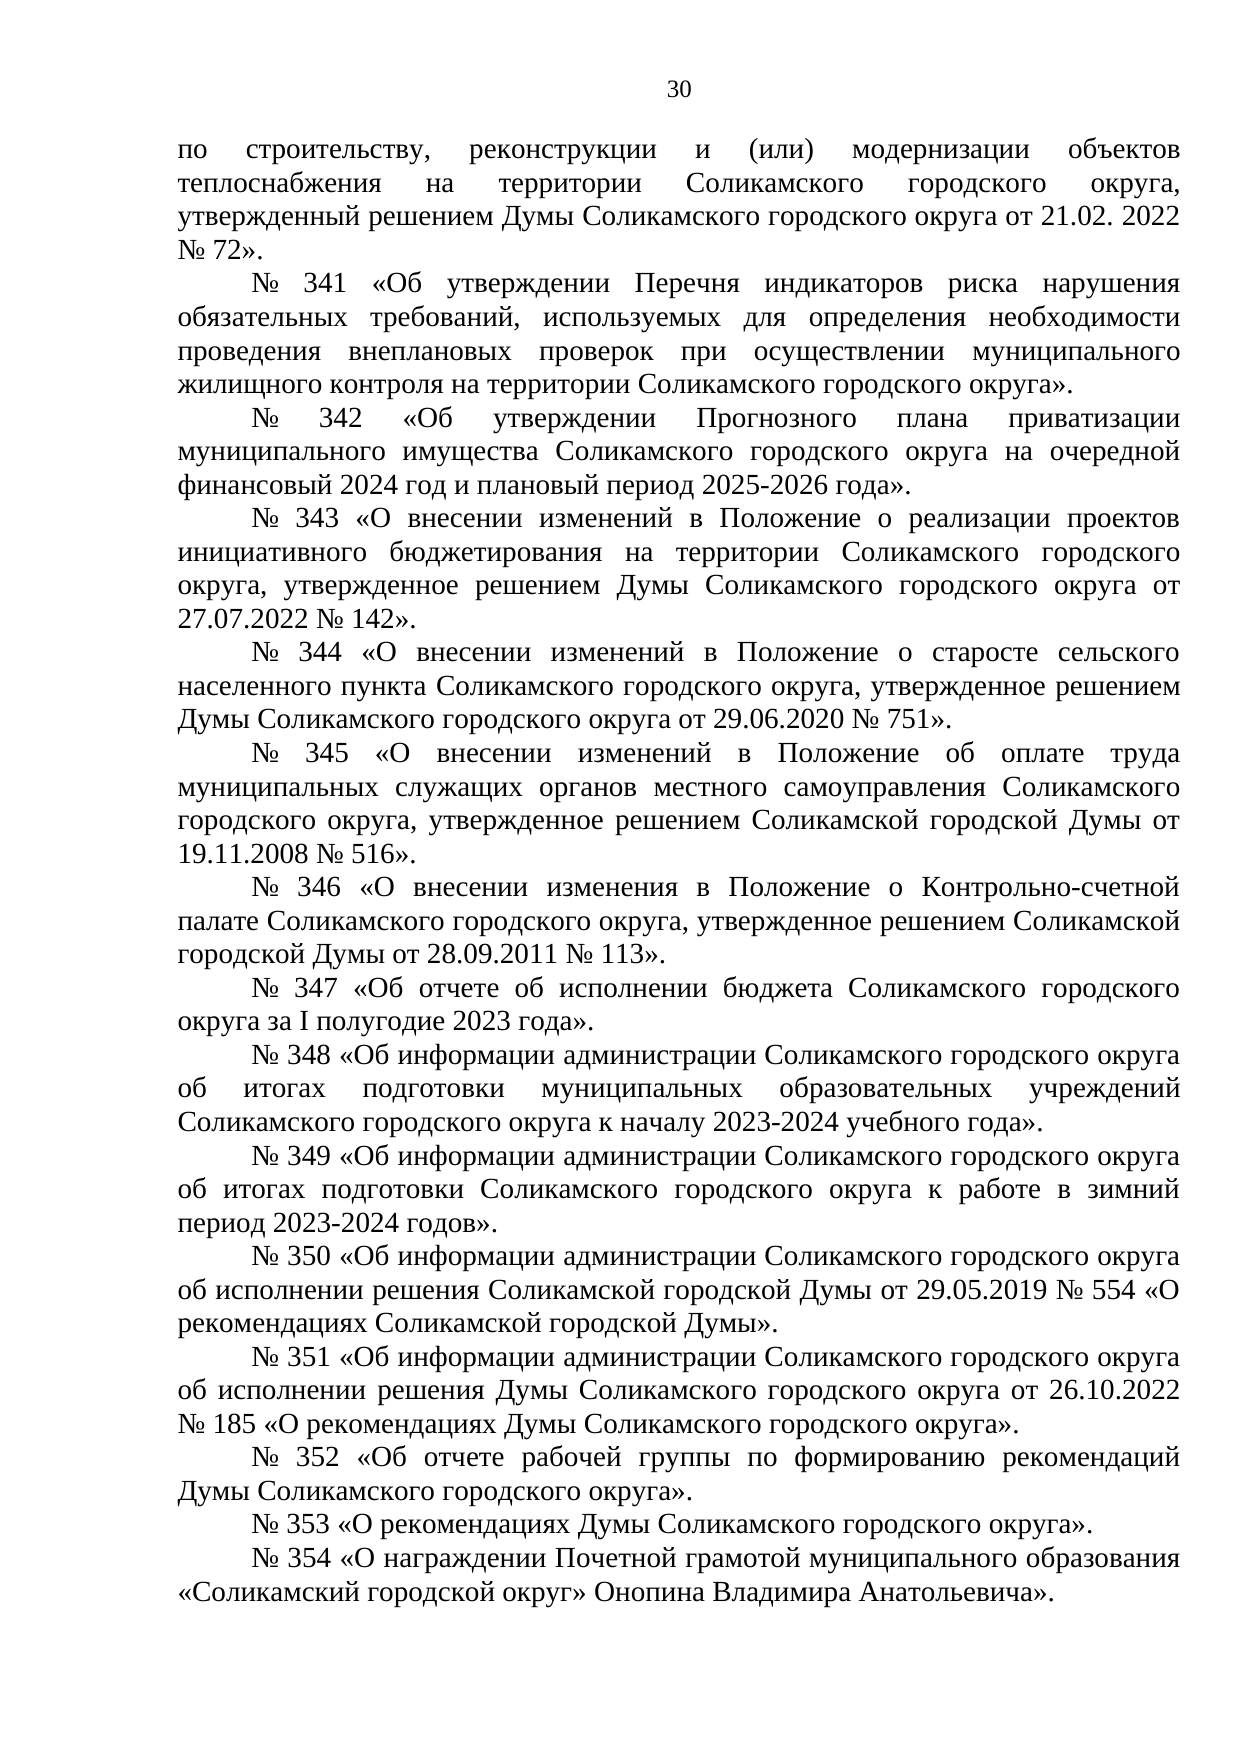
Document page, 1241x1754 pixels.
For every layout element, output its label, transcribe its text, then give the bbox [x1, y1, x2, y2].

text № 343 «О внесении изменений в Положение о реализации проектов инициативного бюджетирования на территории Соликамского городского округа, утвержденное решением Думы Соликамского городского округа от 27.07.2022 № 142». [177, 500, 1181, 634]
text № 341 «Об утверждении Перечня индикаторов риска нарушения обязательных требований, используемых для определения необходимости проведения внеплановых проверок при осуществлении муниципального жилищного контроля на территории Соликамского городского округа». [177, 266, 1181, 400]
text № 351 «Об информации администрации Соликамского городского округа об исполнении решения Думы Соликамского городского округа от 26.10.2022 № 185 «О рекомендациях Думы Соликамского городского округа». [177, 1339, 1181, 1439]
text № 347 «Об отчете об исполнении бюджета Соликамского городского округа за I полугодие 2023 года». [177, 970, 1181, 1037]
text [177, 131, 1181, 266]
text № 349 «Об информации администрации Соликамского городского округа об итогах подготовки Соликамского городского округа к работе в зимний период 2023-2024 годов». [177, 1138, 1181, 1238]
text № 344 «О внесении изменений в Положение о старосте сельского населенного пункта Соликамского городского округа, утвержденное решением Думы Соликамского городского округа от 29.06.2020 № 751». [177, 634, 1181, 735]
text № 350 «Об информации администрации Соликамского городского округа об исполнении решения Соликамской городской Думы от 29.05.2019 № 554 «О рекомендациях Соликамской городской Думы». [177, 1238, 1181, 1339]
text № 346 «О внесении изменения в Положение о Контрольно-счетной палате Соликамского городского округа, утвержденное решением Соликамской городской Думы от 28.09.2011 № 113». [177, 869, 1181, 970]
text № 352 «Об отчете рабочей группы по формированию рекомендаций Думы Соликамского городского округа». [177, 1439, 1181, 1507]
text № 342 «Об утверждении Прогнозного плана приватизации муниципального имущества Соликамского городского округа на очередной финансовый 2024 год и плановый период 2025-2026 года». [177, 400, 1181, 500]
text № 353 «О рекомендациях Думы Соликамского городского округа». [177, 1507, 1181, 1540]
text № 348 «Об информации администрации Соликамского городского округа об итогах подготовки муниципальных образовательных учреждений Соликамского городского округа к началу 2023-2024 учебного года». [177, 1037, 1181, 1138]
text № 354 «О награждении Почетной грамотой муниципального образования «Соликамский городской округ» Онопина Владимира Анатольевича». [177, 1540, 1181, 1607]
text № 345 «О внесении изменений в Положение об оплате труда муниципальных служащих органов местного самоуправления Соликамского городского округа, утвержденное решением Соликамской городской Думы от 19.11.2008 № 516». [177, 735, 1181, 869]
